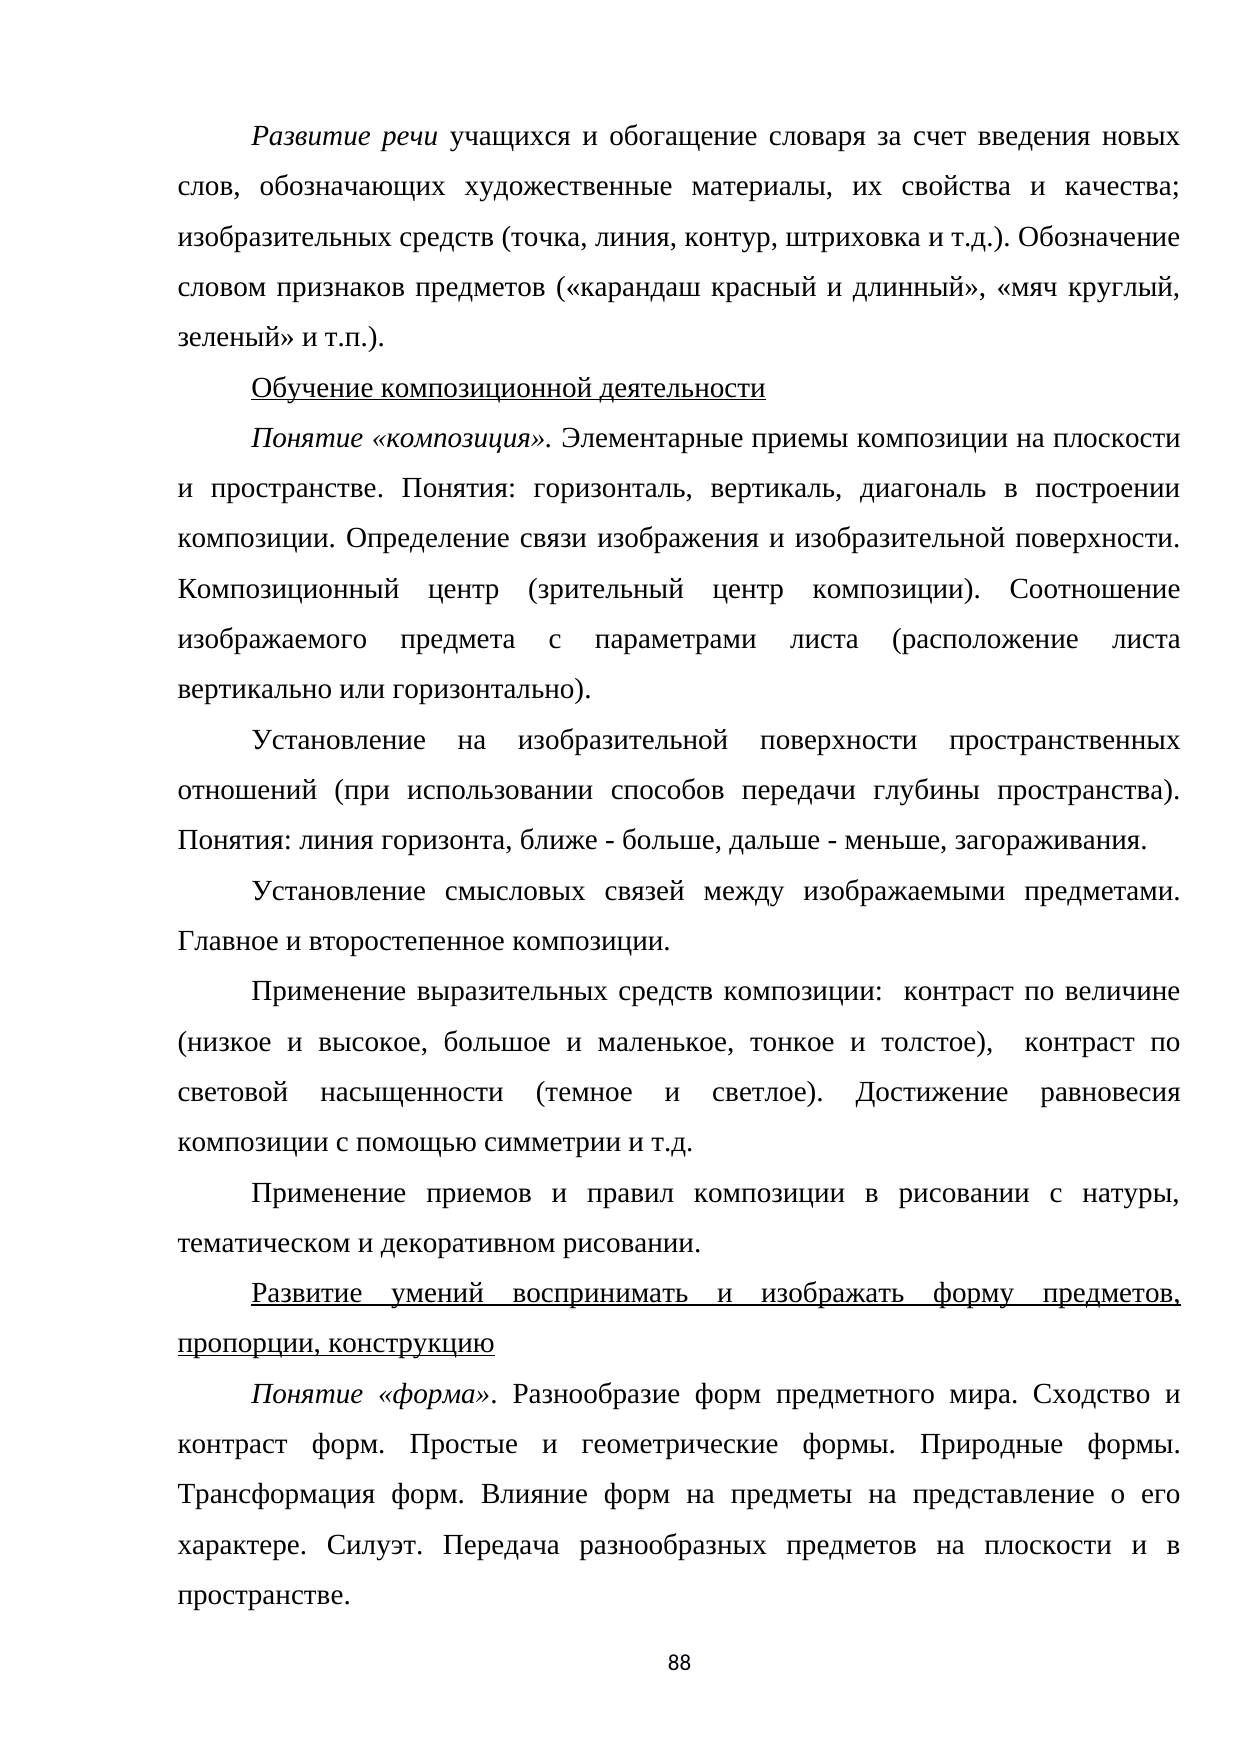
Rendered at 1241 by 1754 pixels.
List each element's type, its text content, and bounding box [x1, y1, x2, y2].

text Применение выразительных средств композиции: контраст по величине (низкое и высокое, большое и маленькое, тонкое и толстое), контраст по световой насыщенности (темное и светлое). Достижение равновесия композиции с помощью симметрии и т.д. [177, 973, 1181, 1158]
text Применение приемов и правил композиции в рисовании с натуры, тематическом и декоративном рисовании. [177, 1175, 1181, 1258]
text Установление на изобразительной поверхности пространственных отношений (при использовании способов передачи глубины пространства). Понятия: линия горизонта, ближе - больше, дальше - меньше, загораживания. [177, 722, 1181, 856]
text Понятие «форма». Разнообразие форм предметного мира. Сходство и контраст форм. Простые и геометрические формы. Природные формы. Трансформация форм. Влияние форм на предметы на представление о его характере. Силуэт. Передача разнообразных предметов на плоскости и в пространстве. [177, 1376, 1181, 1611]
text Понятие «композиция». Элементарные приемы композиции на плоскости и пространстве. Понятия: горизонталь, вертикаль, диагональ в построении композиции. Определение связи изображения и изобразительной поверхности. Композиционный центр (зрительный центр композиции). Соотношение изображаемого предмета с параметрами листа (расположение листа вертикально или горизонтально). [177, 420, 1181, 705]
text Развитие речи учащихся и обогащение словаря за счет введения новых слов, обозначающих художественные материалы, их свойства и качества; изобразительных средств (точка, линия, контур, штриховка и т.д.). Обозначение словом признаков предметов («карандаш красный и длинный», «мяч круглый, зеленый» и т.п.). [177, 118, 1181, 353]
text Установление смысловых связей между изображаемыми предметами. Главное и второстепенное композиции. [177, 873, 1181, 957]
text Обучение композиционной деятельности [177, 370, 1181, 403]
text Развитие умений воспринимать и изображать форму предметов, пропорции, конструкцию [177, 1275, 1181, 1359]
